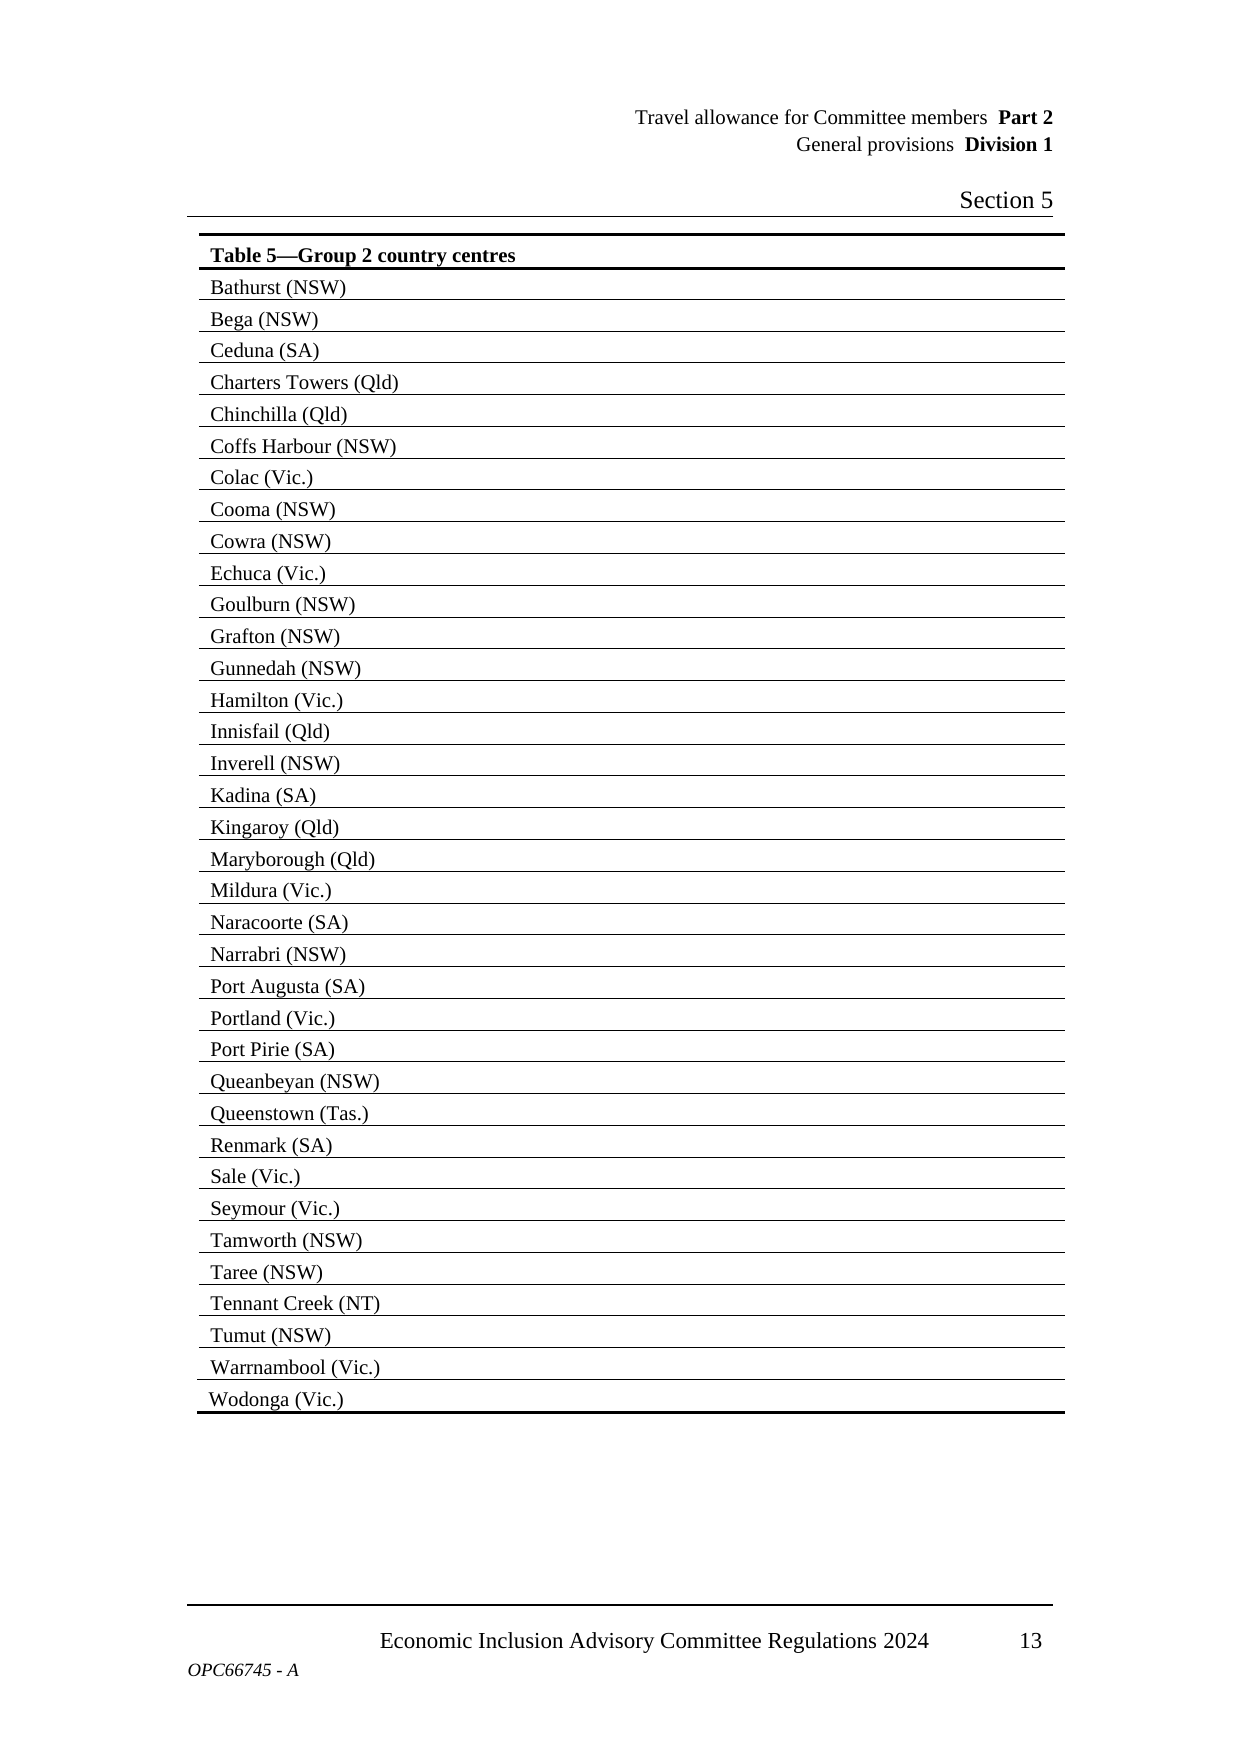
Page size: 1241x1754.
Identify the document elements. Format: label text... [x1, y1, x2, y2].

table_cell Kadina (SA) [199, 776, 1065, 807]
table_cell Hamilton (Vic.) [199, 681, 1065, 712]
table_cell Kingaroy (Qld) [199, 808, 1065, 839]
table_cell Tamworth (NSW) [199, 1221, 1065, 1252]
table_header Table 5—Group 2 country centres [199, 236, 1065, 267]
table_cell Innisfail (Qld) [199, 713, 1065, 743]
table_cell Queenstown (Tas.) [199, 1094, 1065, 1125]
table_cell Port Pirie (SA) [199, 1031, 1065, 1061]
table_cell Grafton (NSW) [199, 618, 1065, 648]
table_cell Queanbeyan (NSW) [199, 1062, 1065, 1093]
table_cell Seymour (Vic.) [199, 1189, 1065, 1220]
table_cell Naracoorte (SA) [199, 904, 1065, 934]
table_cell Coffs Harbour (NSW) [199, 427, 1065, 458]
table_cell Bega (NSW) [199, 300, 1065, 331]
table_cell Chinchilla (Qld) [199, 395, 1065, 426]
table_cell Renmark (SA) [199, 1126, 1065, 1157]
table_cell Portland (Vic.) [199, 999, 1065, 1029]
table_cell Gunnedah (NSW) [199, 649, 1065, 680]
table_cell Sale (Vic.) [199, 1158, 1065, 1188]
table_cell Warrnambool (Vic.) [199, 1348, 1065, 1379]
table_cell Cowra (NSW) [199, 522, 1065, 553]
table_cell Cooma (NSW) [199, 490, 1065, 521]
table_cell Narrabri (NSW) [199, 935, 1065, 966]
table_cell Maryborough (Qld) [199, 840, 1065, 871]
table_cell Port Augusta (SA) [199, 967, 1065, 998]
table_cell Goulburn (NSW) [199, 586, 1065, 616]
table_cell Mildura (Vic.) [199, 872, 1065, 902]
table_cell Wodonga (Vic.) [197, 1380, 1065, 1411]
table_cell Colac (Vic.) [199, 459, 1065, 489]
table_cell Charters Towers (Qld) [199, 363, 1065, 394]
table_cell Echuca (Vic.) [199, 554, 1065, 585]
table_cell Tennant Creek (NT) [199, 1285, 1065, 1315]
table_cell Ceduna (SA) [199, 332, 1065, 362]
table_cell Taree (NSW) [199, 1253, 1065, 1284]
table_cell Inverell (NSW) [199, 745, 1065, 775]
table_cell Bathurst (NSW) [199, 270, 1065, 299]
table_cell Tumut (NSW) [199, 1316, 1065, 1347]
